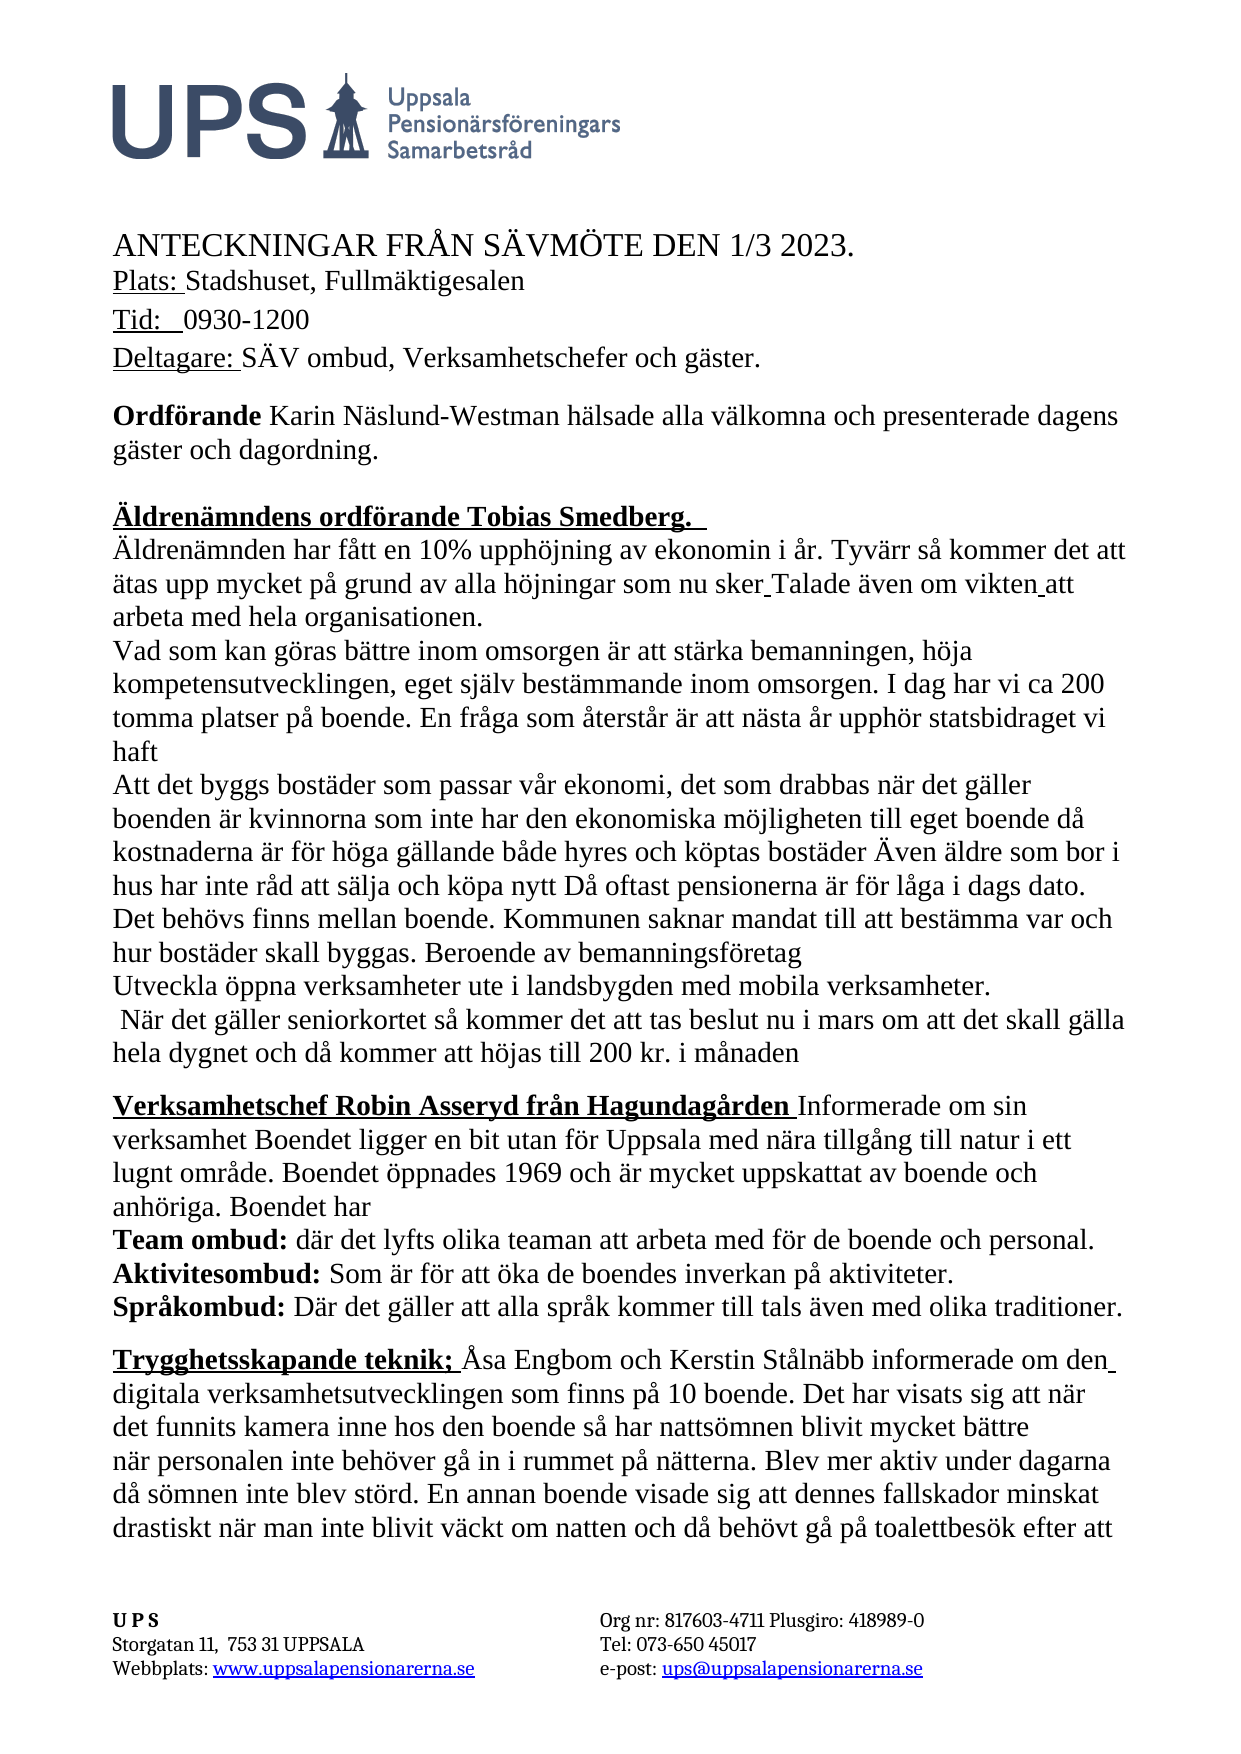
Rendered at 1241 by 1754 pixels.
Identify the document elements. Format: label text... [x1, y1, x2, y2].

text Aktivitesombud: Som är för att öka de boendes inverkan på aktiviteter. [112, 1256, 1128, 1289]
text Trygghetsskapande teknik; Åsa Engbom och Kerstin Stålnäbb informerade om den digitala verksamhetsutvecklingen som finns på 10 boende. Det har visats sig att när det funnits kamera inne hos den boende så har nattsömnen blivit mycket bättre [112, 1342, 1128, 1443]
text Tid: 0930-1200 [112, 302, 1128, 336]
text Vad som kan göras bättre inom omsorgen är att stärka bemanningen, höja kompetensutvecklingen, eget själv bestämmande inom omsorgen. I dag har vi ca 200 tomma platser på boende. En fråga som återstår är att nästa år upphör statsbidraget vi haft [112, 633, 1128, 767]
text Team ombud: där det lyfts olika teaman att arbeta med för de boende och personal. [112, 1222, 1128, 1256]
text Verksamhetschef Robin Asseryd från Hagundagården Informerade om sin verksamhet Boendet ligger en bit utan för Uppsala med nära tillgång till natur i ett lugnt område. Boendet öppnades 1969 och är mycket uppskattat av boende och anhöriga. Boendet har [112, 1088, 1128, 1222]
text Deltagare: SÄV ombud, Verksamhetschefer och gäster. [112, 341, 1128, 374]
text ANTECKNINGAR FRÅN SÄVMÖTE DEN 1/3 2023. [112, 225, 1128, 263]
text Ordförande Karin Näslund-Westman hälsade alla välkomna och presenterade dagens gäster och dagordning. [112, 398, 1128, 465]
text Att det byggs bostäder som passar vår ekonomi, det som drabbas när det gäller boenden är kvinnorna som inte har den ekonomiska möjligheten till eget boende då kostnaderna är för höga gällande både hyres och köptas bostäder Även äldre som bor i hus har inte råd att sälja och köpa nytt Då oftast pensionerna är för låga i dags dato. Det behövs finns mellan boende. Kommunen saknar mandat till att bestämma var och hur bostäder skall byggas. Beroende av bemanningsföretag [112, 767, 1128, 968]
text Äldrenämnden har fått en 10% upphöjning av ekonomin i år. Tyvärr så kommer det att ätas upp mycket på grund av alla höjningar som nu sker Talade även om vikten att arbeta med hela organisationen. [112, 532, 1128, 633]
text Plats: Stadshuset, Fullmäktigesalen [112, 263, 1128, 297]
text Äldrenämndens ordförande Tobias Smedberg. [112, 499, 1128, 532]
picture [112, 73, 620, 159]
text När det gäller seniorkortet så kommer det att tas beslut nu i mars om att det skall gälla hela dygnet och då kommer att höjas till 200 kr. i månaden [112, 1002, 1128, 1069]
text Språkombud: Där det gäller att alla språk kommer till tals även med olika traditioner. [112, 1289, 1128, 1323]
text Utveckla öppna verksamheter ute i landsbygden med mobila verksamheter. [112, 968, 1128, 1002]
